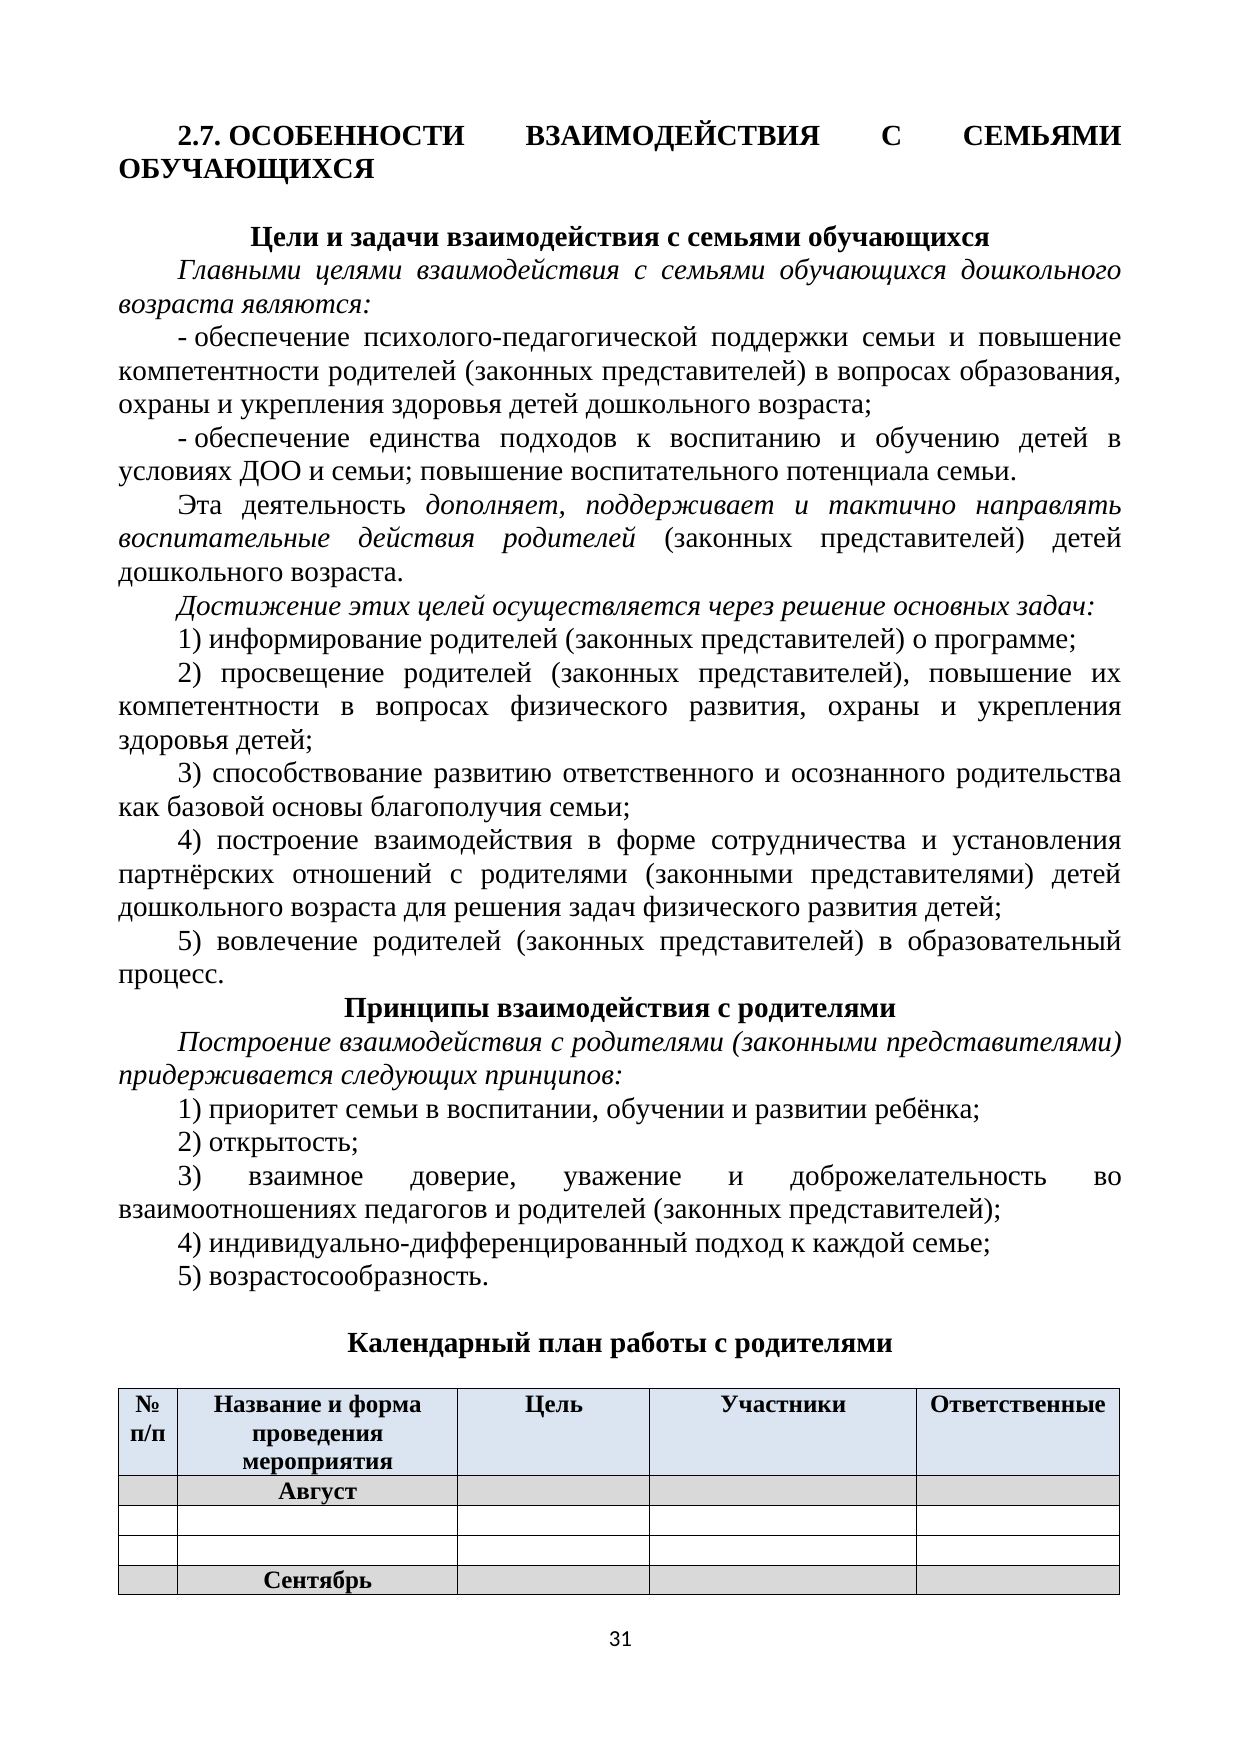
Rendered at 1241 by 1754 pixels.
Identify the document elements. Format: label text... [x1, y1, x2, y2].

table_cell [119, 1566, 177, 1594]
text Эта деятельность дополняет, поддерживает и тактично направлять воспитательные действия родителей (законных представителей) детей дошкольного возраста. [118, 487, 1122, 588]
text 4) построение взаимодействия в форме сотрудничества и установления партнёрских отношений с родителями (законными представителями) детей дошкольного возраста для решения задач физического развития детей; [118, 822, 1122, 923]
text Главными целями взаимодействия с семьями обучающихся дошкольного возраста являются: [118, 252, 1122, 319]
text 2.7. ОСОБЕННОСТИ ВЗАИМОДЕЙСТВИЯ С СЕМЬЯМИ ОБУЧАЮЩИХСЯ [118, 118, 1122, 185]
table_cell [650, 1536, 916, 1564]
table_header Цель [458, 1389, 649, 1475]
table_cell [917, 1506, 1119, 1535]
table_header № п/п [119, 1389, 177, 1475]
text Цели и задачи взаимодействия с семьями обучающихся [118, 219, 1122, 252]
table_cell [917, 1566, 1119, 1594]
text 1) приоритет семьи в воспитании, обучении и развитии ребёнка; [118, 1091, 1122, 1124]
table_cell [119, 1536, 177, 1564]
table_cell [119, 1476, 177, 1505]
table_cell [119, 1506, 177, 1535]
text - обеспечение единства подходов к воспитанию и обучению детей в условиях ДОО и семьи; повышение воспитательного потенциала семьи. [118, 420, 1122, 487]
table_cell [650, 1566, 916, 1594]
table_cell [458, 1506, 649, 1535]
table_cell [458, 1536, 649, 1564]
text 5) вовлечение родителей (законных представителей) в образовательный процесс. [118, 923, 1122, 990]
text Принципы взаимодействия с родителями [118, 990, 1122, 1024]
table_cell [178, 1536, 457, 1564]
text 5) возрастосообразность. [118, 1258, 1122, 1292]
text 4) индивидуально-дифференцированный подход к каждой семье; [118, 1225, 1122, 1258]
table_cell Август [178, 1476, 457, 1505]
table_header Название и форма проведения мероприятия [178, 1389, 457, 1475]
table_cell [178, 1506, 457, 1535]
table_cell [650, 1476, 916, 1505]
text 2) просвещение родителей (законных представителей), повышение их компетентности в вопросах физического развития, охраны и укрепления здоровья детей; [118, 655, 1122, 755]
table_header Участники [650, 1389, 916, 1475]
table_cell [458, 1476, 649, 1505]
table_cell [458, 1566, 649, 1594]
text - обеспечение психолого-педагогической поддержки семьи и повышение компетентности родителей (законных представителей) в вопросах образования, охраны и укрепления здоровья детей дошкольного возраста; [118, 319, 1122, 420]
text 3) взаимное доверие, уважение и доброжелательность во взаимоотношениях педагогов и родителей (законных представителей); [118, 1158, 1122, 1225]
text Календарный план работы с родителями [118, 1326, 1122, 1359]
table_cell [650, 1506, 916, 1535]
table_cell Сентябрь [178, 1566, 457, 1594]
table_cell [917, 1536, 1119, 1564]
table_cell [917, 1476, 1119, 1505]
text 3) способствование развитию ответственного и осознанного родительства как базовой основы благополучия семьи; [118, 755, 1122, 822]
text 1) информирование родителей (законных представителей) о программе; [118, 621, 1122, 655]
text 2) открытость; [118, 1124, 1122, 1158]
text Построение взаимодействия с родителями (законными представителями) придерживается следующих принципов: [118, 1024, 1122, 1091]
text Достижение этих целей осуществляется через решение основных задач: [118, 588, 1122, 621]
table_header Ответственные [917, 1389, 1119, 1475]
